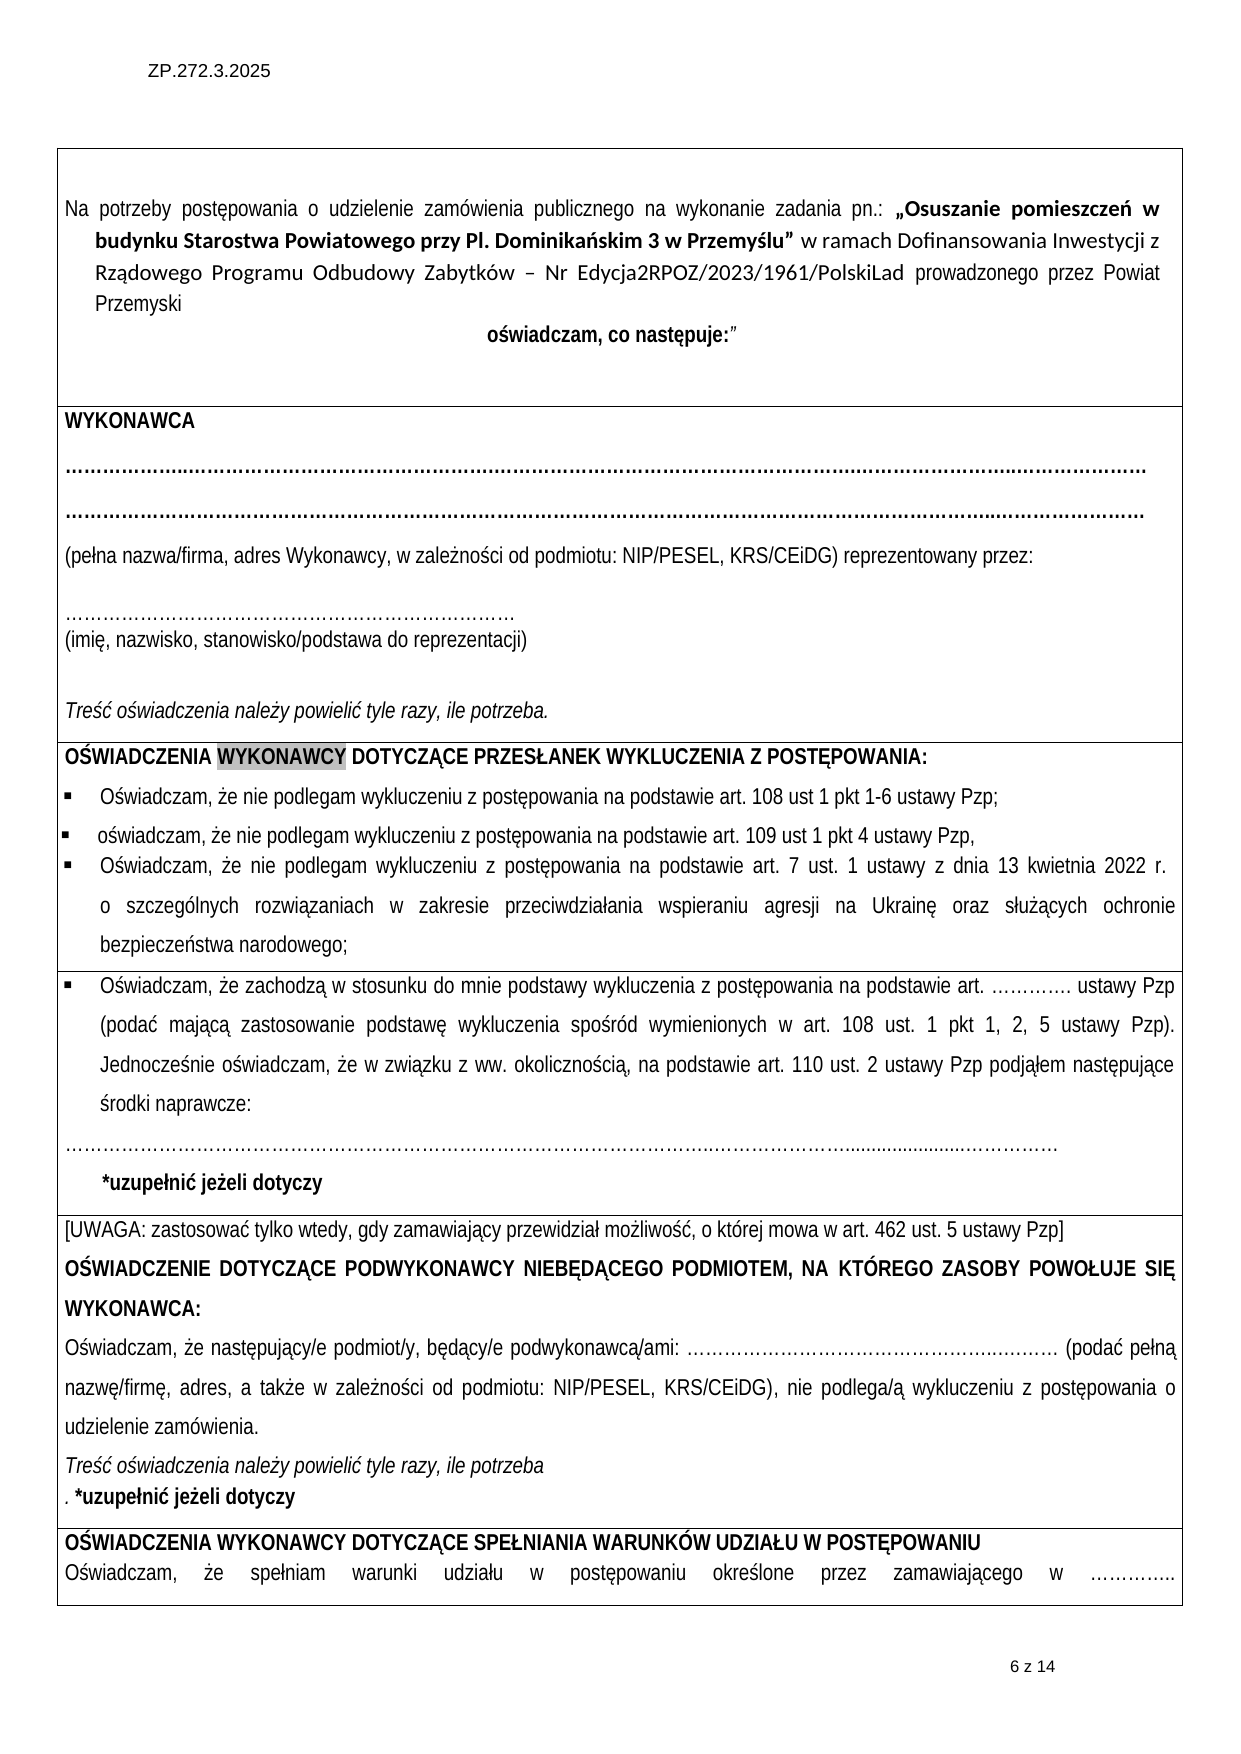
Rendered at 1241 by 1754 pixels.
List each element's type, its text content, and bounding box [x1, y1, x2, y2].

table_cell [UWAGA: zastosować tylko wtedy, gdy zamawiający przewidział możliwość, o której mowa w art. 462 ust. 5 ustawy Pzp] OŚWIADCZENIE DOTYCZĄCE PODWYKONAWCY NIEBĘDĄCEGO PODMIOTEM, NA KTÓREGO ZASOBY POWOŁUJE SIĘ WYKONAWCA: Oświadczam, że następujący/e podmiot/y, będący/e podwykonawcą/ami: …………………………………………..….…… (podać pełną nazwę/firmę, adres, a także w zależności od podmiotu: NIP/PESEL, KRS/CEiDG), nie podlega/ą wykluczeniu z postępowania o udzielenie zamówienia. Treść oświadczenia należy powielić tyle razy, ile potrzeba . *uzupełnić jeżeli dotyczy [58, 1216, 1182, 1528]
table_cell WYKONAWCA ………………..………………………………………….………………………………………………….……………………..………………… …………………………………………………………………………………………………………………………………..…………………… (pełna nazwa/firma, adres Wykonawcy, w zależności od podmiotu: NIP/PESEL, KRS/CEiDG) reprezentowany przez: ……………………………………………………………… (imię, nazwisko, stanowisko/podstawa do reprezentacji) Treść oświadczenia należy powielić tyle razy, ile potrzeba. [58, 407, 1182, 742]
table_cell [58, 1529, 1182, 1605]
table_cell Na potrzeby postępowania o udzielenie zamówienia publicznego na wykonanie zadania pn.: „Osuszanie pomieszczeń w budynku Starostwa Powiatowego przy Pl. Dominikańskim 3 w Przemyślu” w ramach Dofinansowania Inwestycji z Rządowego Programu Odbudowy Zabytków – Nr Edycja2RPOZ/2023/1961/PolskiLad prowadzonego przez Powiat Przemyski oświadczam, co następuje:” [58, 149, 1182, 406]
table_cell OŚWIADCZENIA WYKONAWCY DOTYCZĄCE PRZESŁANEK WYKLUCZENIA Z POSTĘPOWANIA: Oświadczam, że nie podlegam wykluczeniu z postępowania na podstawie art. 108 ust 1 pkt 1-6 ustawy Pzp; oświadczam, że nie podlegam wykluczeniu z postępowania na podstawie art. 109 ust 1 pkt 4 ustawy Pzp, Oświadczam, że nie podlegam wykluczeniu z postępowania na podstawie art. 7 ust. 1 ustawy z dnia 13 kwietnia 2022 r. o szczególnych rozwiązaniach w zakresie przeciwdziałania wspieraniu agresji na Ukrainę oraz służących ochronie bezpieczeństwa narodowego; [58, 743, 1182, 971]
table_cell Oświadczam, że zachodzą w stosunku do mnie podstawy wykluczenia z postępowania na podstawie art. …………. ustawy Pzp (podać mającą zastosowanie podstawę wykluczenia spośród wymienionych w art. 108 ust. 1 pkt 1, 2, 5 ustawy Pzp). Jednocześnie oświadczam, że w związku z ww. okolicznością, na podstawie art. 110 ust. 2 ustawy Pzp podjąłem następujące środki naprawcze: …………………………………………………………………………………………..………………….......................…………… *uzupełnić jeżeli dotyczy [58, 972, 1182, 1214]
